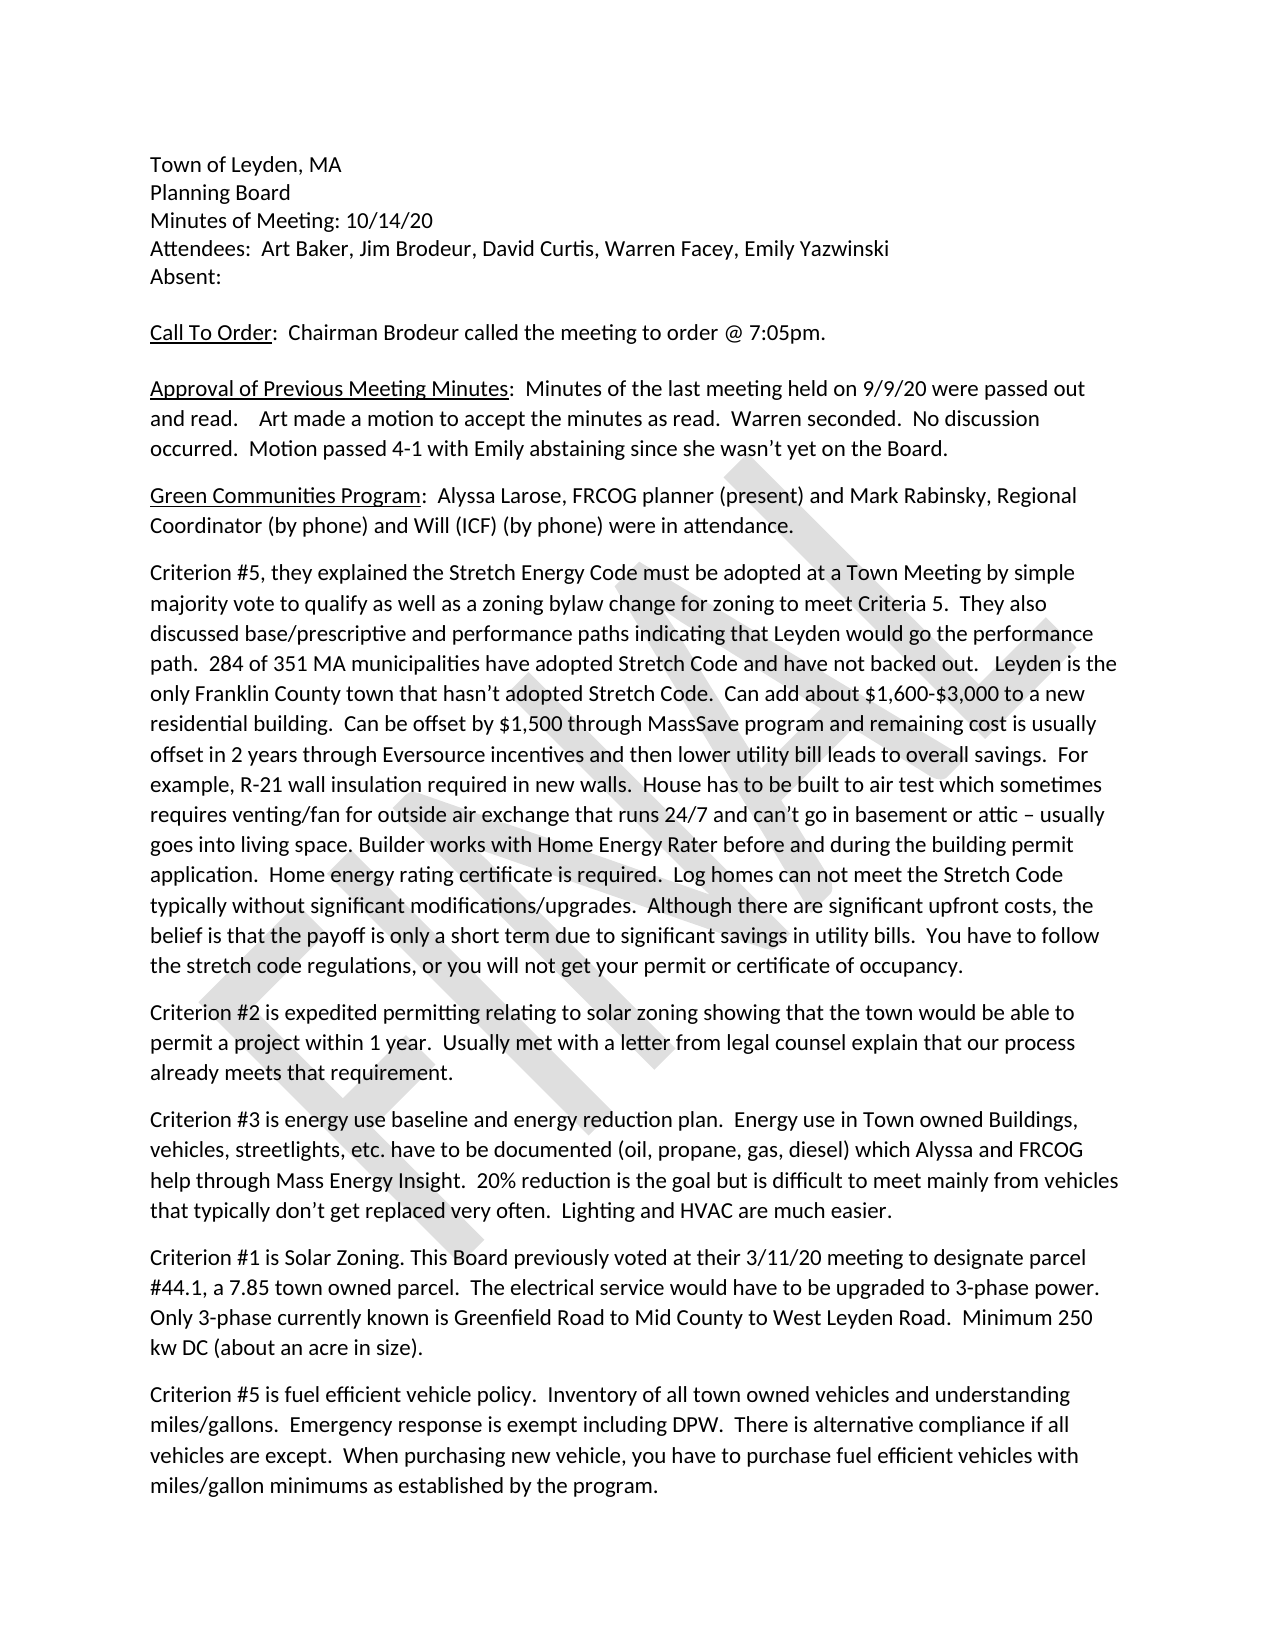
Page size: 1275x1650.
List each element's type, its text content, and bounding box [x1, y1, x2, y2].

text Absent: [150, 262, 1125, 290]
text Minutes of Meeting: 10/14/20 [150, 206, 1125, 234]
text Attendees: Art Baker, Jim Brodeur, David Curtis, Warren Facey, Emily Yazwinski [150, 234, 1125, 262]
text Criterion #5 is fuel efficient vehicle policy. Inventory of all town owned vehicles and understanding miles/gallons. Emergency response is exempt including DPW. There is alternative compliance if all vehicles are except. When purchasing new vehicle, you have to purchase fuel efficient vehicles with miles/gallon minimums as established by the program. [150, 1380, 1125, 1499]
text Green Communities Program: Alyssa Larose, FRCOG planner (present) and Mark Rabinsky, Regional Coordinator (by phone) and Will (ICF) (by phone) were in attendance. [150, 481, 1125, 540]
text Criterion #5, they explained the Stretch Energy Code must be adopted at a Town Meeting by simple majority vote to qualify as well as a zoning bylaw change for zoning to meet Criteria 5. They also discussed base/prescriptive and performance paths indicating that Leyden would go the performance path. 284 of 351 MA municipalities have adopted Stretch Code and have not backed out. Leyden is the only Franklin County town that hasn’t adopted Stretch Code. Can add about $1,600-$3,000 to a new residential building. Can be offset by $1,500 through MassSave program and remaining cost is usually offset in 2 years through Eversource incentives and then lower utility bill leads to overall savings. For example, R-21 wall insulation required in new walls. House has to be built to air test which sometimes requires venting/fan for outside air exchange that runs 24/7 and can’t go in basement or attic – usually goes into living space. Builder works with Home Energy Rater before and during the building permit application. Home energy rating certificate is required. Log homes can not meet the Stretch Code typically without significant modifications/upgrades. Although there are significant upfront costs, the belief is that the payoff is only a short term due to significant savings in utility bills. You have to follow the stretch code regulations, or you will not get your permit or certificate of occupancy. [150, 558, 1125, 979]
text Planning Board [150, 178, 1125, 206]
text Criterion #2 is expedited permitting relating to solar zoning showing that the town would be able to permit a project within 1 year. Usually met with a letter from legal counsel explain that our process already meets that requirement. [150, 998, 1125, 1087]
text Criterion #1 is Solar Zoning. This Board previously voted at their 3/11/20 meeting to designate parcel #44.1, a 7.85 town owned parcel. The electrical service would have to be upgraded to 3-phase power. Only 3-phase currently known is Greenfield Road to Mid County to West Leyden Road. Minimum 250 kw DC (about an acre in size). [150, 1243, 1125, 1362]
text Call To Order: Chairman Brodeur called the meeting to order @ 7:05pm. [150, 318, 1125, 346]
text Criterion #3 is energy use baseline and energy reduction plan. Energy use in Town owned Buildings, vehicles, streetlights, etc. have to be documented (oil, propane, gas, diesel) which Alyssa and FRCOG help through Mass Energy Insight. 20% reduction is the goal but is difficult to meet mainly from vehicles that typically don’t get replaced very often. Lighting and HVAC are much easier. [150, 1105, 1125, 1224]
text Approval of Previous Meeting Minutes: Minutes of the last meeting held on 9/9/20 were passed out and read. Art made a motion to accept the minutes as read. Warren seconded. No discussion occurred. Motion passed 4-1 with Emily abstaining since she wasn’t yet on the Board. [150, 374, 1125, 463]
text Town of Leyden, MA [150, 150, 1125, 178]
